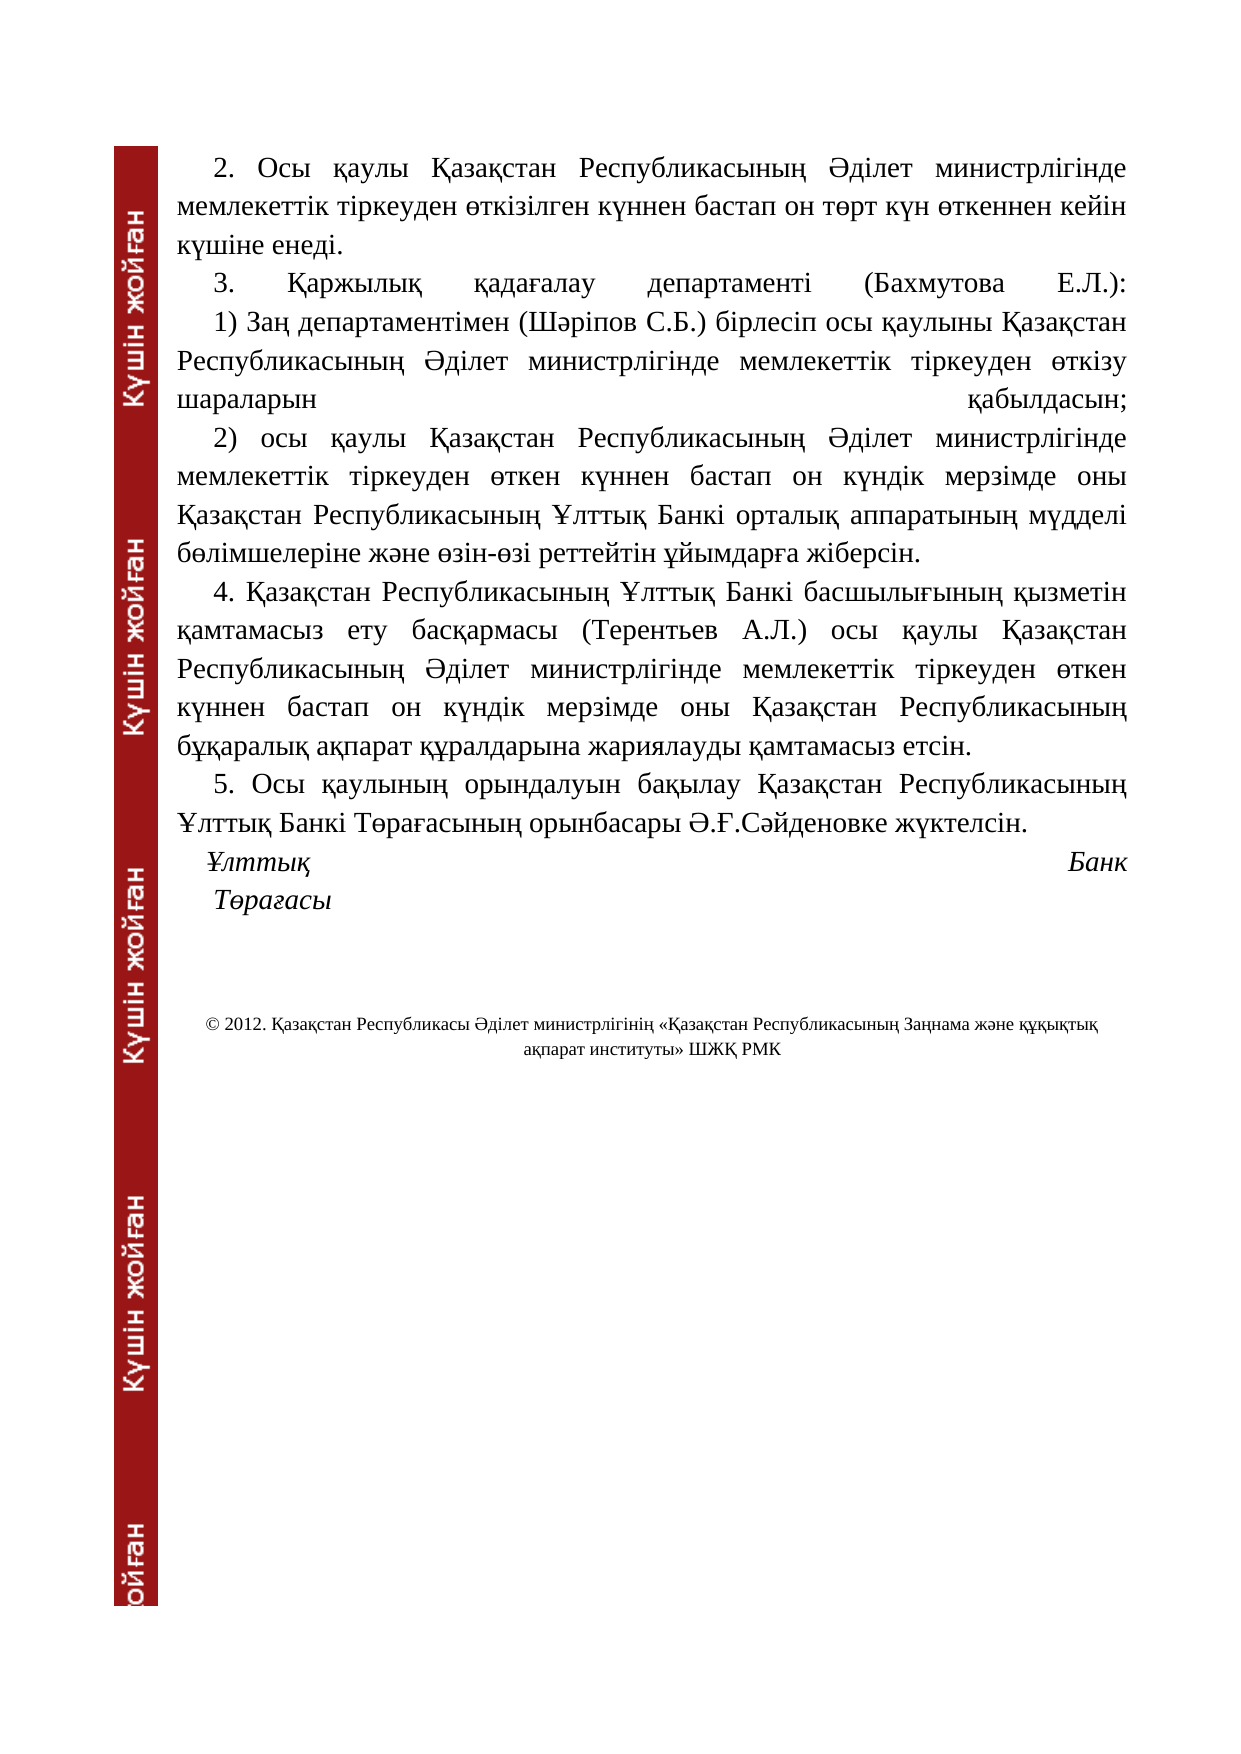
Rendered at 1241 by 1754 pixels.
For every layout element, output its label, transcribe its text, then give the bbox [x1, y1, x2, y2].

picture [114, 916, 158, 1013]
text 4. Қазақстан Республикасының Ұлттық Банкі басшылығының қызметін қамтамасыз ету басқармасы (Терентьев А.Л.) осы қаулы Қазақстан Республикасының Әділет министрлігінде мемлекеттік тіркеуден өткен күннен бастап он күндік мерзімде оны Қазақстан Республикасының бұқаралық ақпарат құралдарына жариялауды қамтамасыз етсін. [112, 574, 1128, 762]
picture [114, 839, 158, 844]
text 3. Қаржылық қадағалау департаменті (Бахмутова Е.Л.): 1) Заң департаментімен (Шәріпов С.Б.) бірлесіп осы қаулыны Қазақстан Республикасының Әділет министрлігінде мемлекеттік тіркеуден өткізу шараларын қабылдасын; 2) осы қаулы Қазақстан Республикасының Әділет министрлігінде мемлекеттік тіркеуден өткен күннен бастап он күндік мерзімде оны Қазақстан Республикасының Ұлттық Банкі орталық аппаратының мүдделі бөлімшелеріне және өзін-өзі реттейтін ұйымдарға жіберсін. [112, 266, 1128, 569]
picture [114, 1059, 158, 1606]
picture [114, 146, 158, 150]
text 5. Осы қаулының орындалуын бақылау Қазақстан Республикасының Ұлттық Банкі Төрағасының орынбасары Ә.Ғ.Сәйденовке жүктелсін. [112, 767, 1128, 839]
text 2. Осы қаулы Қазақстан Республикасының Әділет министрлігінде мемлекеттік тіркеуден өткізілген күннен бастап он төрт күн өткеннен кейін күшіне енеді. [112, 150, 1128, 261]
picture [114, 261, 158, 266]
picture [114, 762, 158, 767]
text © 2012. Қазақстан Республикасы Әділет министрлігінің «Қазақстан Республикасының Заңнама және құқықтық ақпарат институты» ШЖҚ РМК [112, 1013, 1128, 1059]
text Ұлттық Банк Төрағасы [112, 844, 1128, 916]
picture [114, 569, 158, 574]
